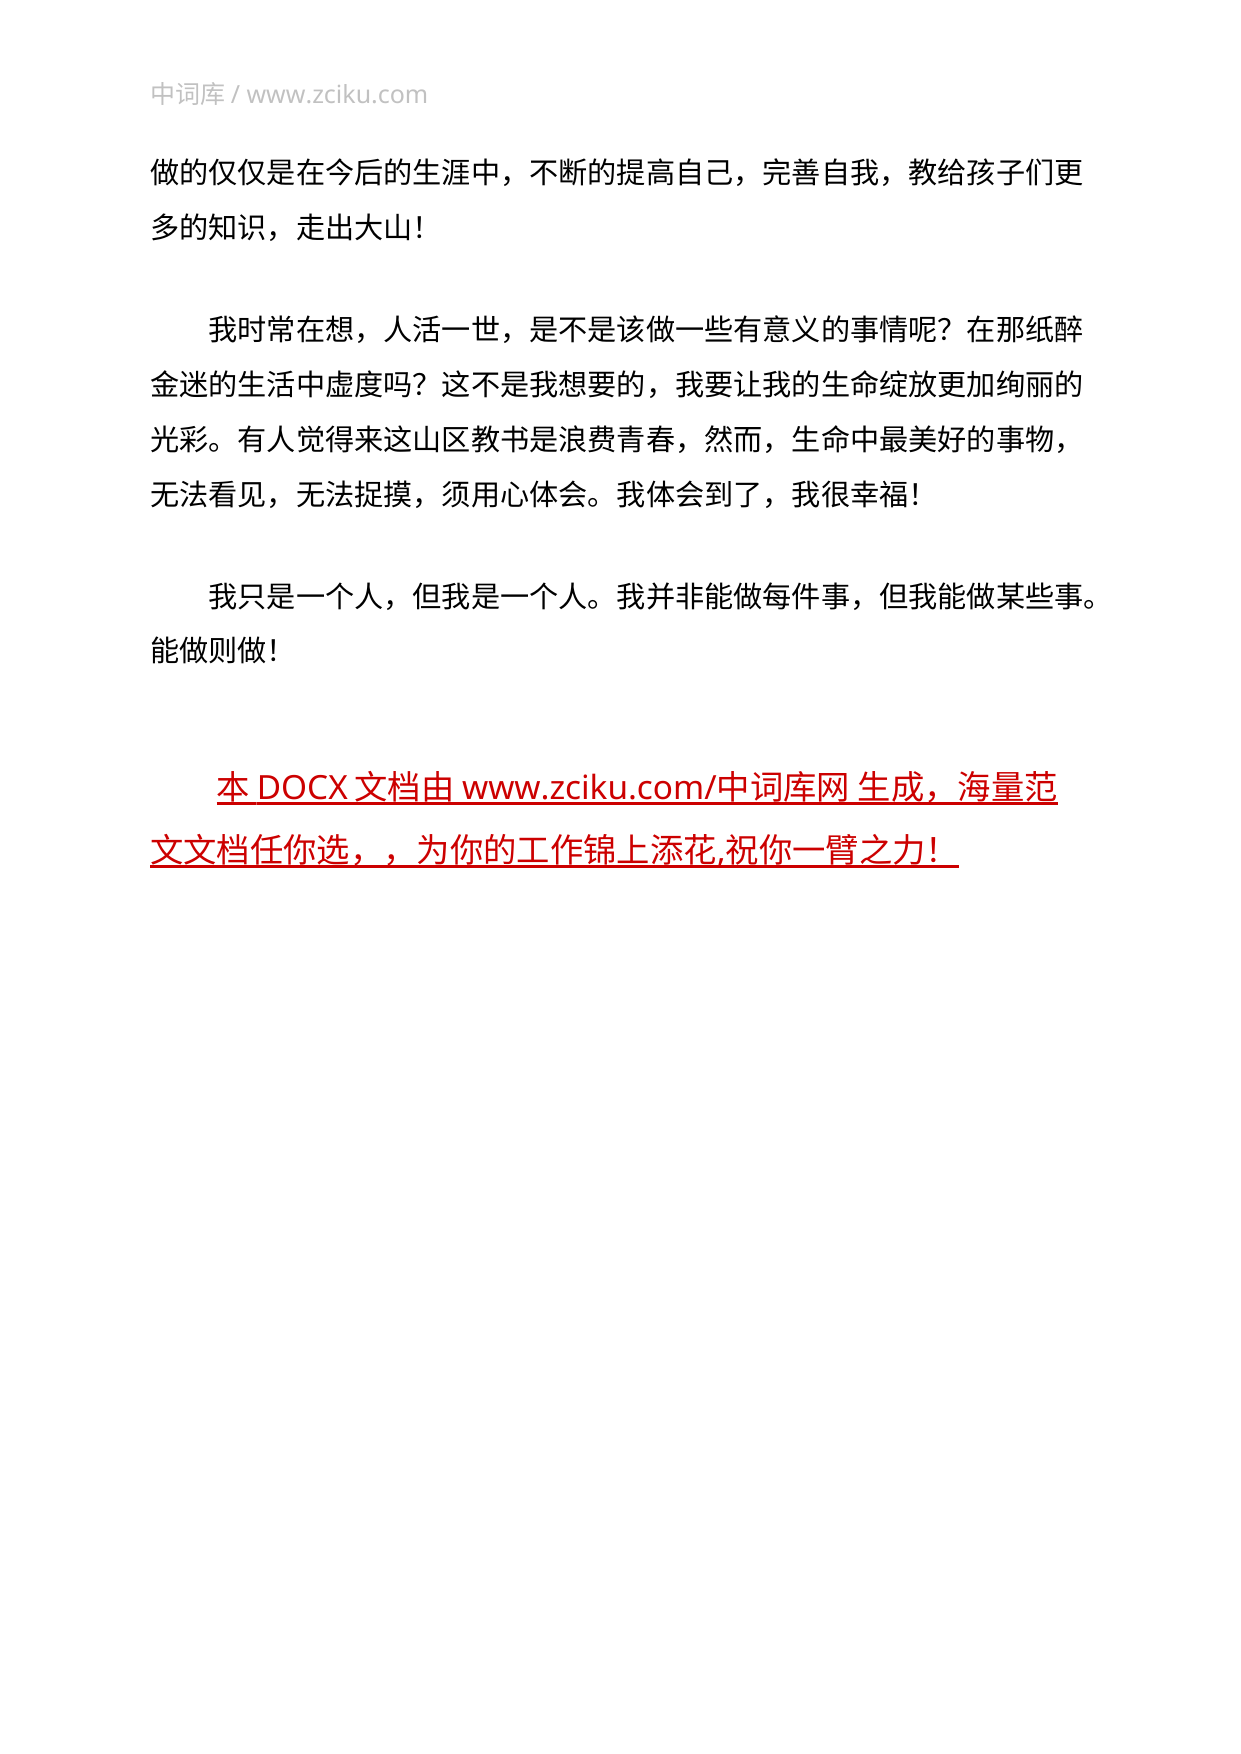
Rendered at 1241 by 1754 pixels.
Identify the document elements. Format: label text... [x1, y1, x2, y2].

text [150, 150, 1090, 247]
text 我时常在想，人活一世，是不是该做一些有意义的事情呢？在那纸醉金迷的生活中虚度吗？这不是我想要的，我要让我的生命绽放更加绚丽的光彩。有人觉得来这山区教书是浪费青春，然而，生命中最美好的事物，无法看见，无法捉摸，须用心体会。我体会到了，我很幸福！ [150, 307, 1090, 514]
text 本DOCX文档由 www.zciku.com/中词库网 生成，海量范文文档任你选，，为你的工作锦上添花,祝你一臂之力！ [150, 761, 1090, 872]
text 我只是一个人，但我是一个人。我并非能做每件事，但我能做某些事。能做则做！ [150, 573, 1090, 670]
